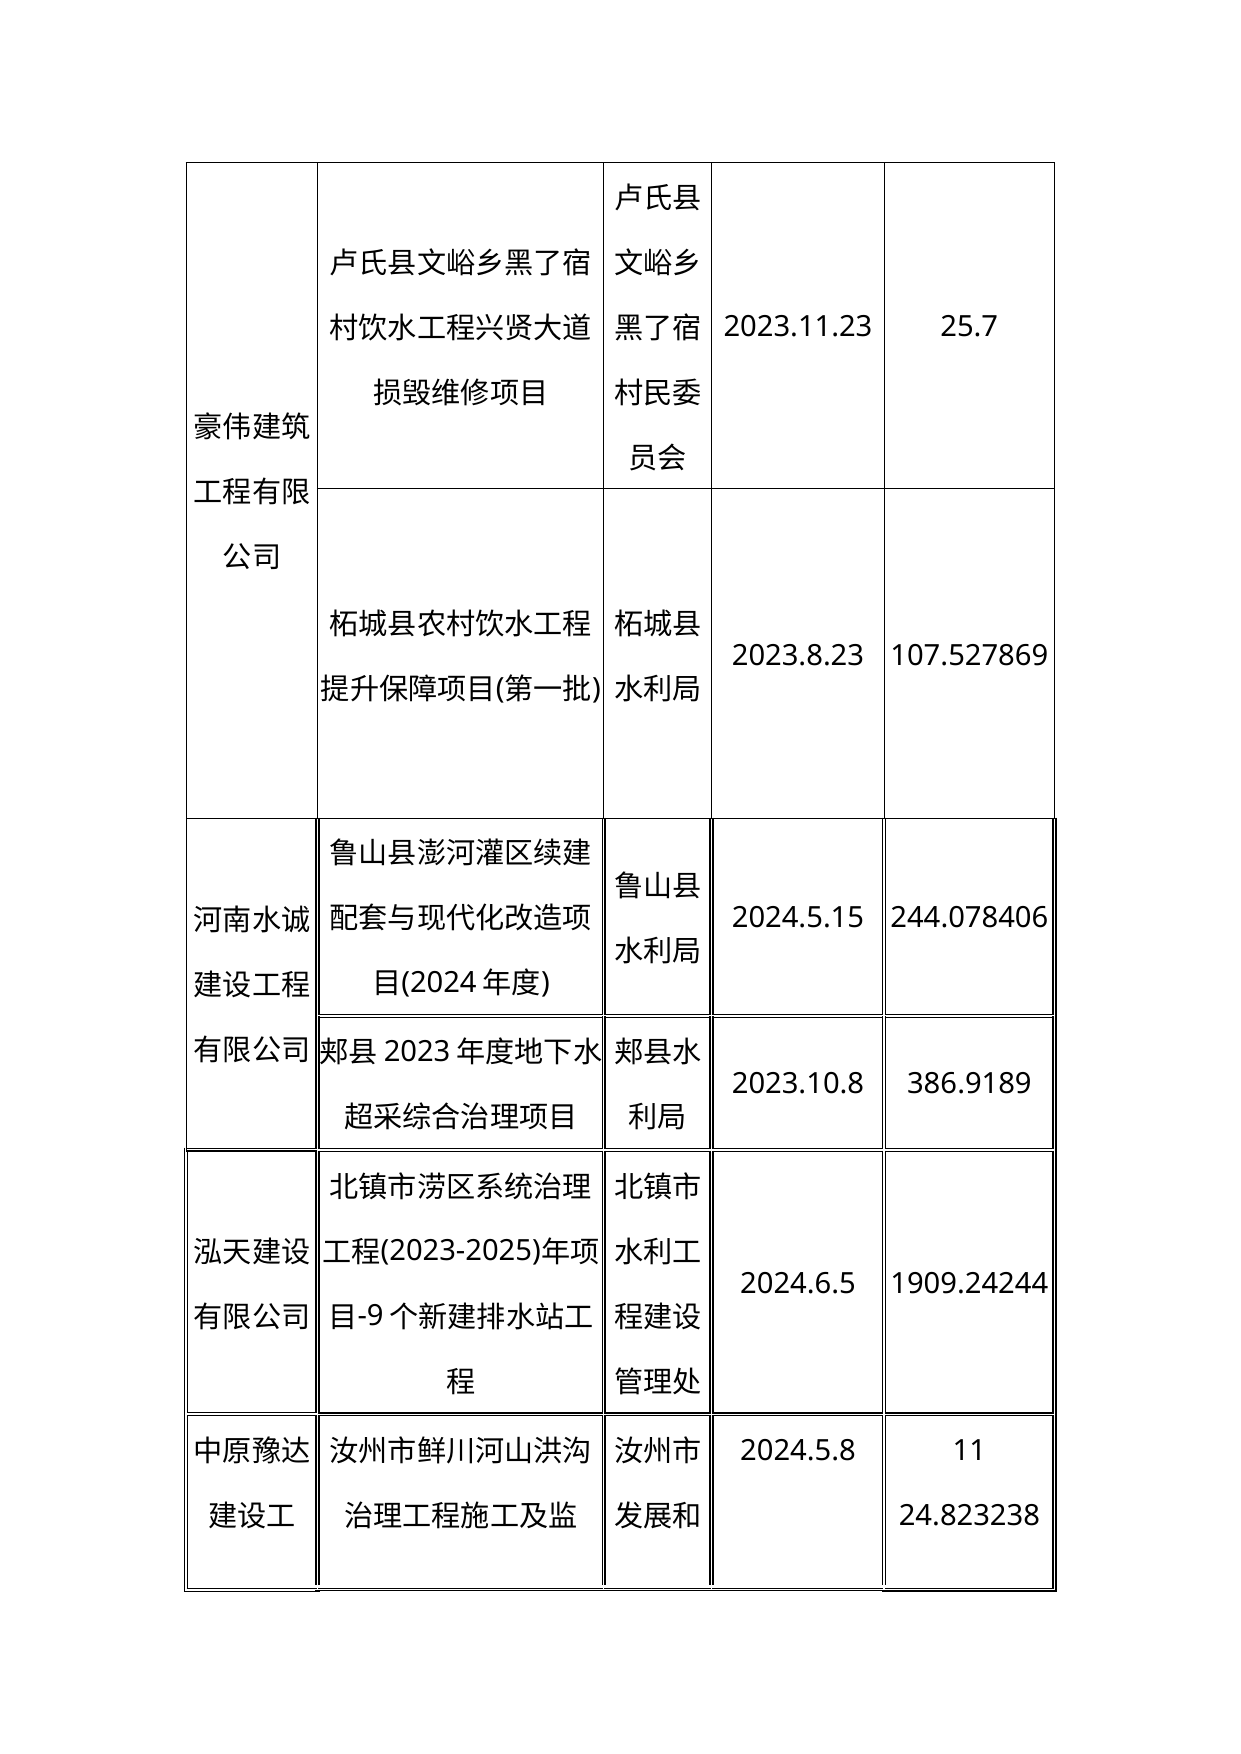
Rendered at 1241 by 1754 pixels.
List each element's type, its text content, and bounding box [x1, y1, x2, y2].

table_cell 豪伟建筑工程有限公司 [187, 163, 317, 817]
table_cell 郏县2023年度地下水超采综合治理项目 [320, 1018, 602, 1148]
table_cell 北镇市涝区系统治理 工程(2023-2025)年项目-9个新建排水站工程 [320, 1152, 602, 1412]
table_cell 卢氏县文峪乡黑了宿 村饮水工程兴贤大道损毁维修项目 [318, 163, 603, 488]
table_cell 卢氏县文峪乡黑了宿村民委员会 [604, 163, 711, 488]
table_cell 2024.5.8 [711, 1412, 884, 1588]
table_cell 25.7 [885, 163, 1054, 488]
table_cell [318, 1412, 604, 1588]
table_cell 鲁山县澎河灌区续建配套与现代化改造项目(2024年度) [320, 819, 602, 1013]
table_cell 107.527869 [885, 489, 1054, 817]
table_cell 中原豫达建设工 程有限公司 [188, 1416, 317, 1588]
table_cell 鲁山县水利局 [606, 819, 709, 1013]
table_cell 386.9189 [886, 1018, 1052, 1148]
table_cell 河南水诚建设工程有限公司 [187, 819, 315, 1148]
table_cell 泓天建设有限公司 [188, 1152, 315, 1412]
table_cell 1909.24244 [886, 1152, 1052, 1412]
table_cell 2023.8.23 [712, 489, 884, 817]
table_cell 2023.10.8 [714, 1018, 882, 1148]
table_cell 2024.5.15 [714, 819, 882, 1013]
table_cell 244.078406 [886, 819, 1052, 1013]
table_cell 1124.823238 [884, 1416, 1052, 1588]
table_cell 北镇市水利工程建设管理处 [606, 1152, 709, 1412]
table_cell 2024.6.5 [714, 1152, 882, 1412]
table_cell 2023.11.23 [712, 163, 884, 488]
table_cell 汝州市发展和改革委员会 [604, 1416, 711, 1588]
table_cell 柘城县水利局 [604, 489, 711, 817]
table_cell 郏县水利局 [606, 1018, 709, 1148]
table_cell 柘城县农村饮水工程提升保障项目(第一批) [318, 489, 603, 817]
